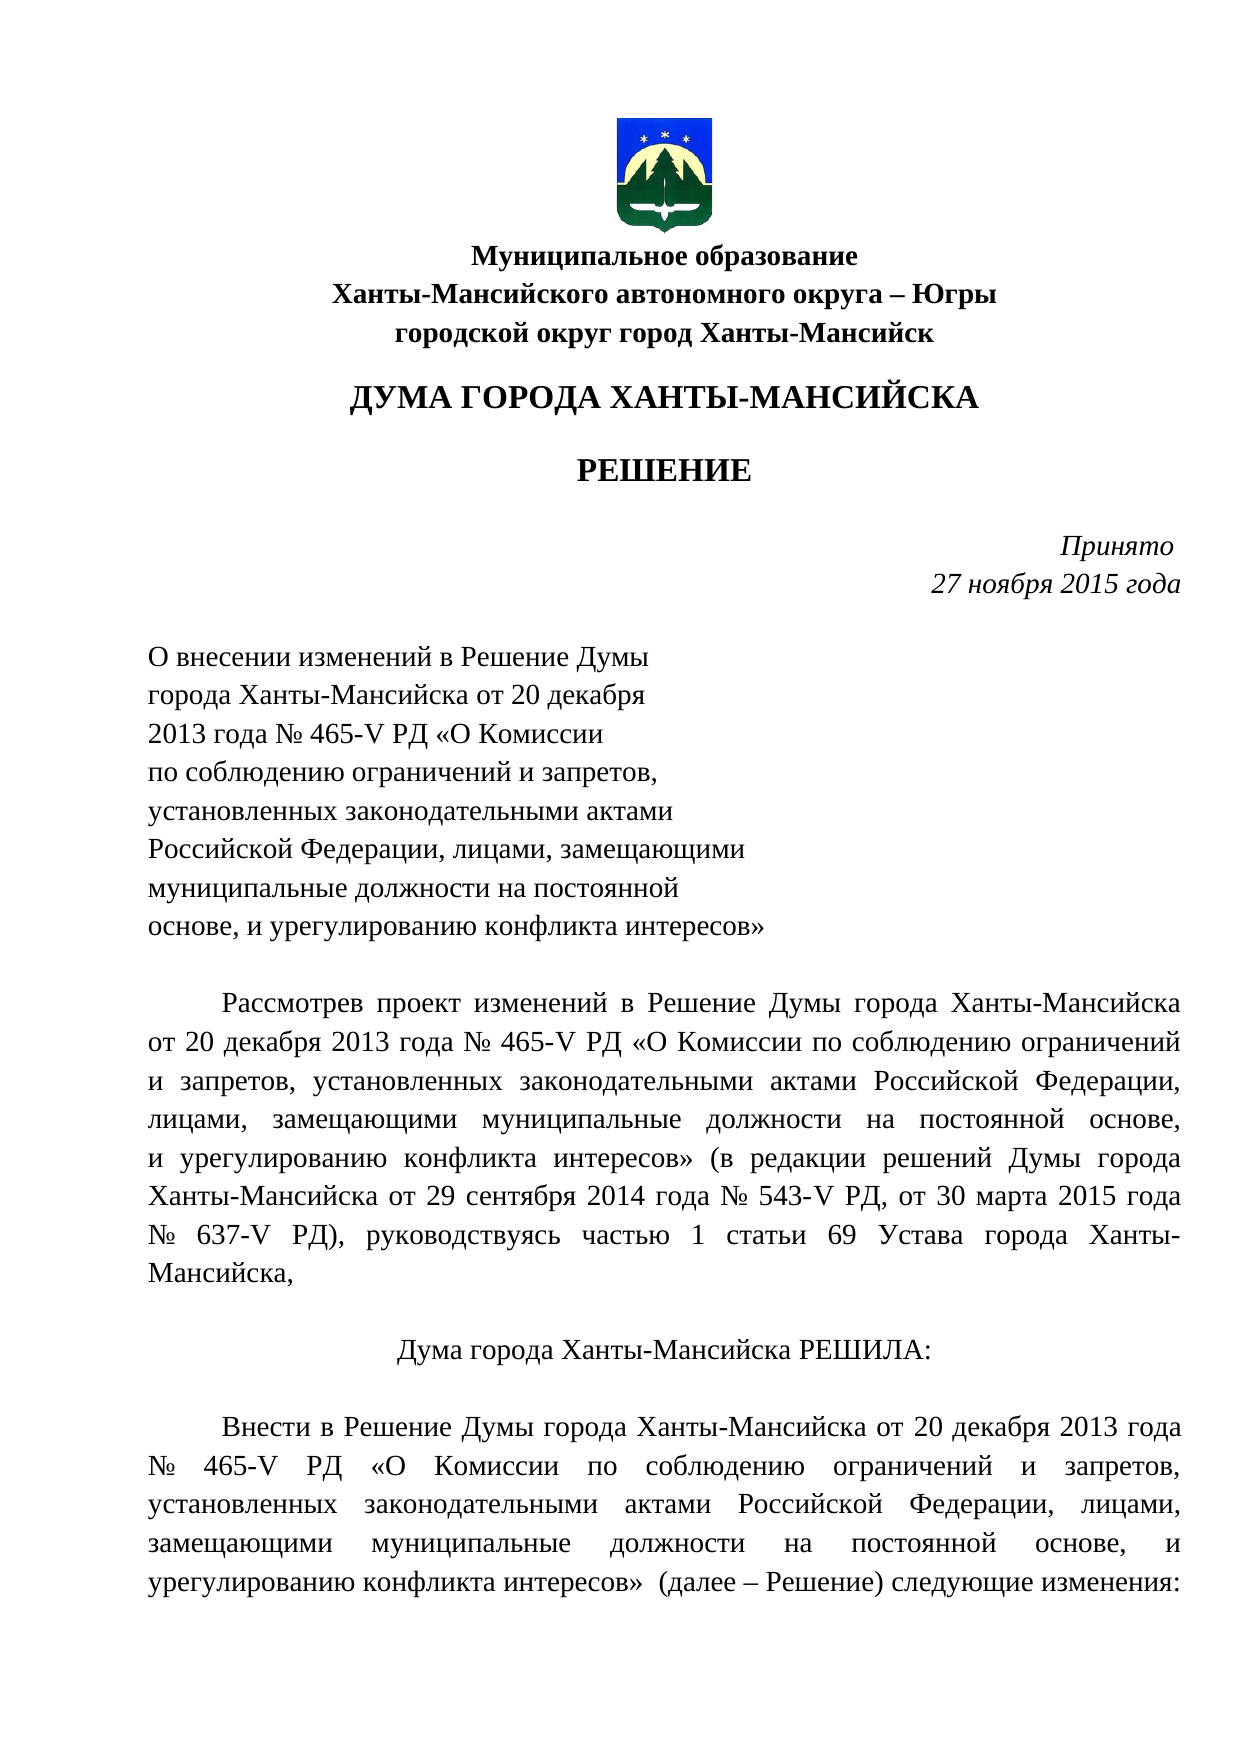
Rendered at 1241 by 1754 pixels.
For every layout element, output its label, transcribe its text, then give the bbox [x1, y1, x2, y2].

text Принято [148, 528, 1181, 562]
text ДУМА ГОРОДА ХАНТЫ-МАНСИЙСКА [148, 378, 1181, 416]
text О внесении изменений в Решение Думы [148, 639, 1182, 672]
text по соблюдению ограничений и запретов, [148, 754, 1182, 788]
text 27 ноября 2015 года [148, 567, 1181, 600]
text Муниципальное образование [148, 238, 1181, 271]
text 2013 года № 465-V РД «О Комиссии [148, 716, 1182, 749]
text установленных законодательными актами [148, 793, 1182, 826]
text Российской Федерации, лицами, замещающими [148, 831, 1182, 865]
text муниципальные должности на постоянной [148, 870, 1182, 903]
text Рассмотрев проект изменений в Решение Думы города Ханты-Мансийска от 20 декабря 2013 года № 465-V РД «О Комиссии по соблюдению ограничений и запретов, установленных законодательными актами Российской Федерации, лицами, замещающими муниципальные должности на постоянной основе, и урегулированию конфликта интересов» (в редакции решений Думы города Ханты-Мансийска от 29 сентября 2014 года № 543-V РД, от 30 марта 2015 года № 637-V РД), руководствуясь частью 1 статьи 69 Устава города Ханты-Мансийска, [148, 986, 1182, 1289]
text РЕШЕНИЕ [148, 450, 1181, 489]
text города Ханты-Мансийска от 20 декабря [148, 677, 1182, 711]
text Внести в Решение Думы города Ханты-Мансийска от 20 декабря 2013 года № 465-V РД «О Комиссии по соблюдению ограничений и запретов, установленных законодательными актами Российской Федерации, лицами, замещающими муниципальные должности на постоянной основе, и урегулированию конфликта интересов» (далее – Решение) следующие изменения: [148, 1409, 1182, 1597]
text Дума города Ханты-Мансийска РЕШИЛА: [148, 1332, 1181, 1366]
text городской округ город Ханты-Мансийск [148, 315, 1181, 348]
picture [616, 118, 713, 234]
text Ханты-Мансийского автономного округа – Югры [148, 276, 1181, 310]
text основе, и урегулированию конфликта интересов» [148, 908, 1182, 942]
